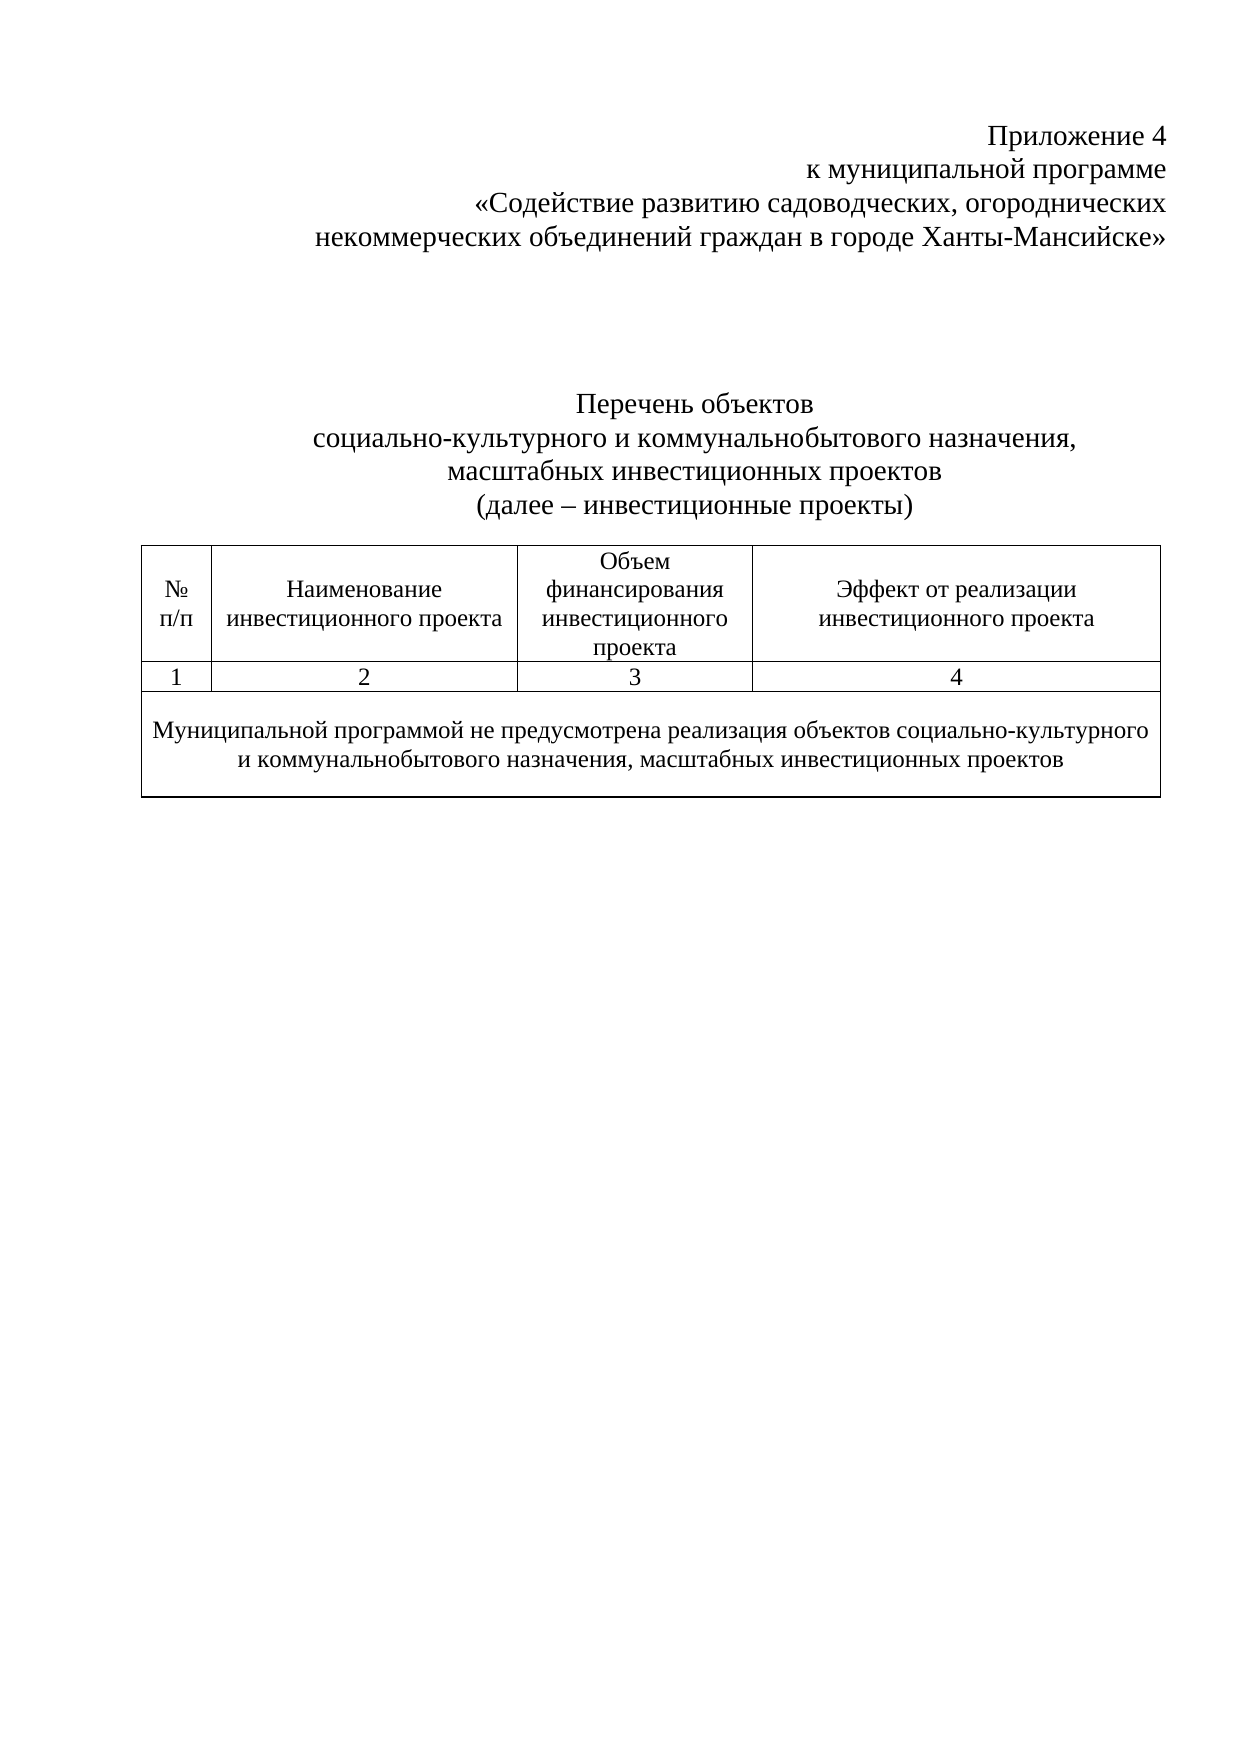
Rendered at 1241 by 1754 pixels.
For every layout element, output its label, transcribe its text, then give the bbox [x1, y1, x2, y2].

table_header Эффект от реализации инвестиционного проекта [753, 546, 1160, 661]
table_cell 4 [753, 662, 1160, 691]
text к муниципальной программе [148, 152, 1167, 185]
text Приложение 4 [148, 118, 1167, 152]
table_header Наименование инвестиционного проекта [212, 546, 517, 661]
table_header № п/п [142, 546, 211, 661]
text масштабных инвестиционных проектов [148, 453, 1167, 487]
text социально-культурного и коммунально­бытового назначения, [148, 420, 1167, 453]
table_cell Муниципальной программой не предусмотрена реализация объектов социально-культурного и коммунально­бытового назначения, масштабных инвестиционных проектов [142, 692, 1160, 796]
table_cell 3 [518, 662, 752, 691]
table_cell 2 [212, 662, 517, 691]
text «Содействие развитию садоводческих, огороднических [148, 185, 1167, 219]
table_header Объем финансирования инвестиционного проекта [518, 546, 752, 661]
text некоммерческих объединений граждан в городе Ханты-Мансийске» [148, 219, 1167, 252]
text Перечень объектов [148, 386, 1167, 420]
text (далее – инвестиционные проекты) [148, 487, 1167, 521]
table_cell 1 [142, 662, 211, 691]
